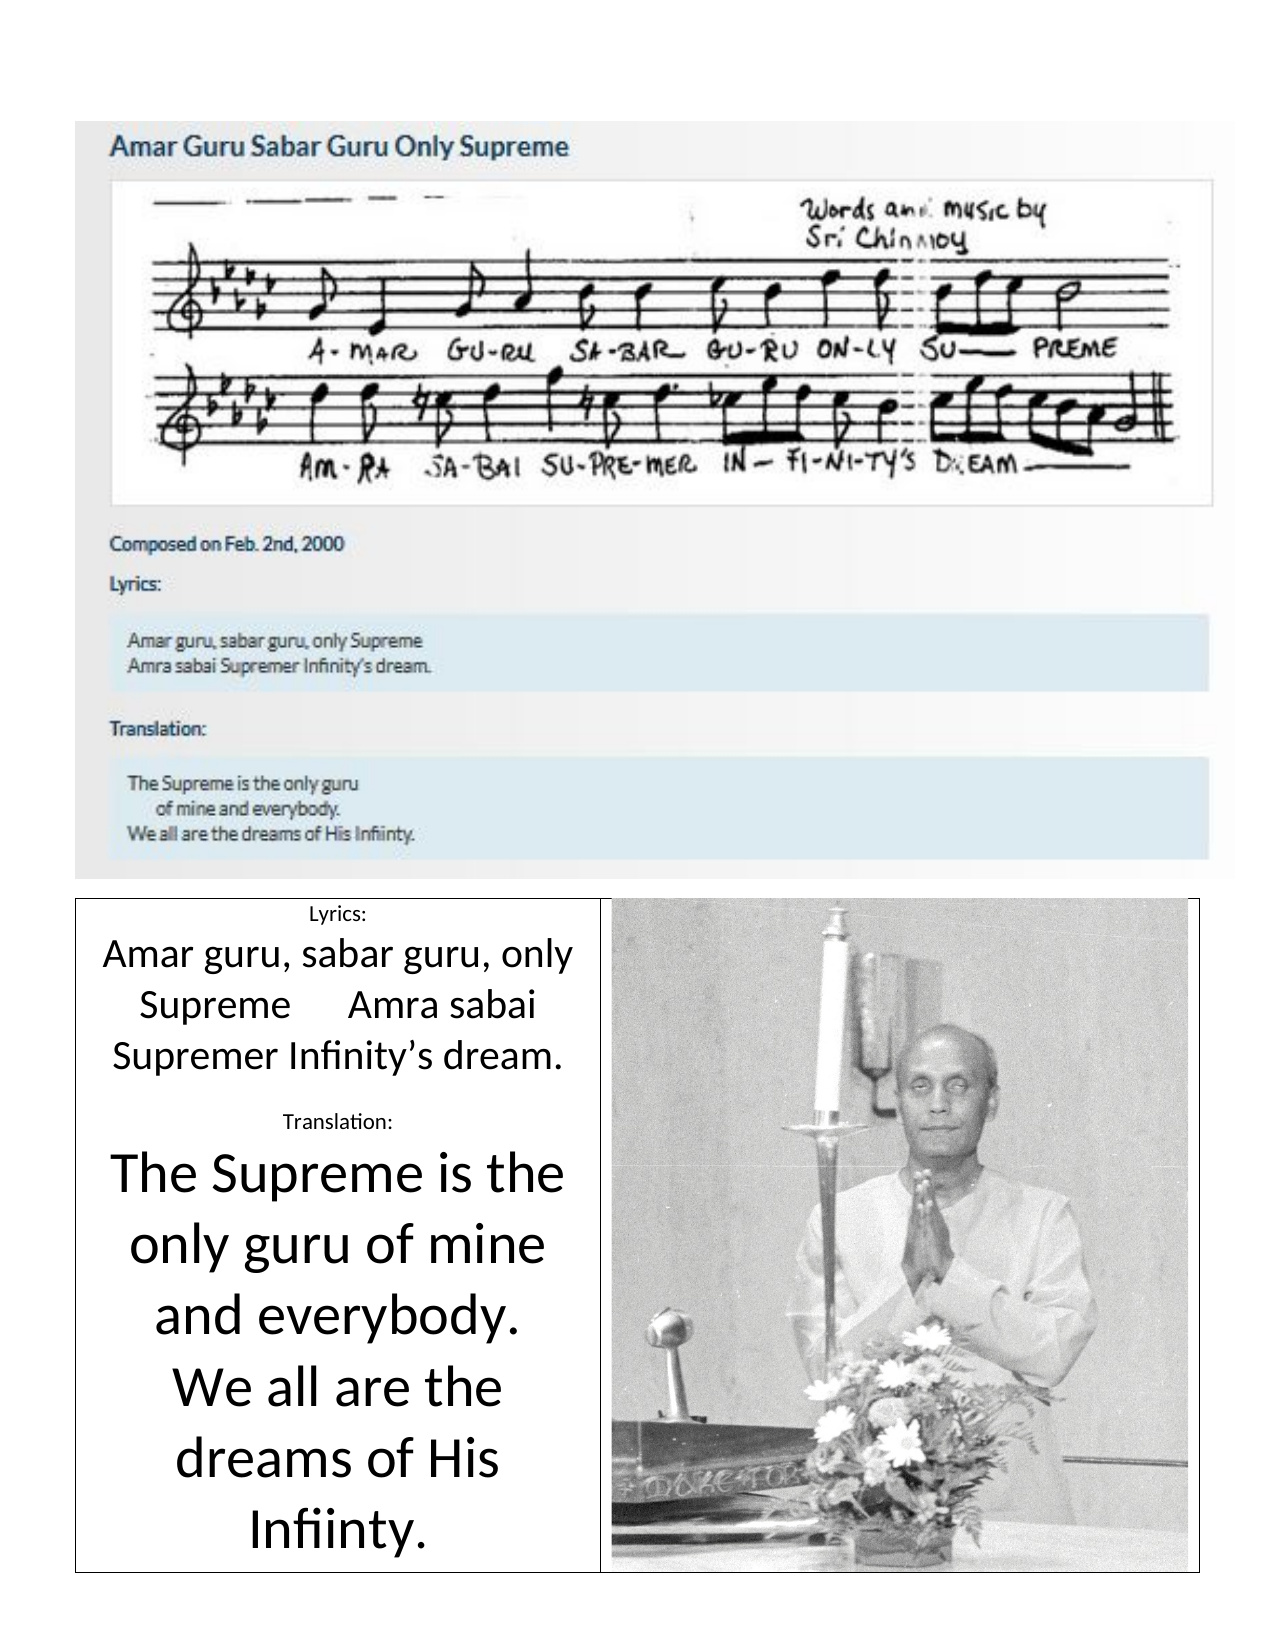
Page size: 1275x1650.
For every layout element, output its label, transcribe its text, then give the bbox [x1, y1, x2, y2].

picture [75, 121, 1235, 879]
table_header [601, 899, 611, 1572]
picture [611, 898, 1189, 1572]
table_header [1189, 899, 1199, 1572]
table_header Lyrics: Amar guru, sabar guru, only Supreme Amra sabai Supremer Infinity’s dream. Translation: The Supreme is the only guru of mine and everybody. We all are the dreams of His Infiinty. [76, 899, 600, 1572]
